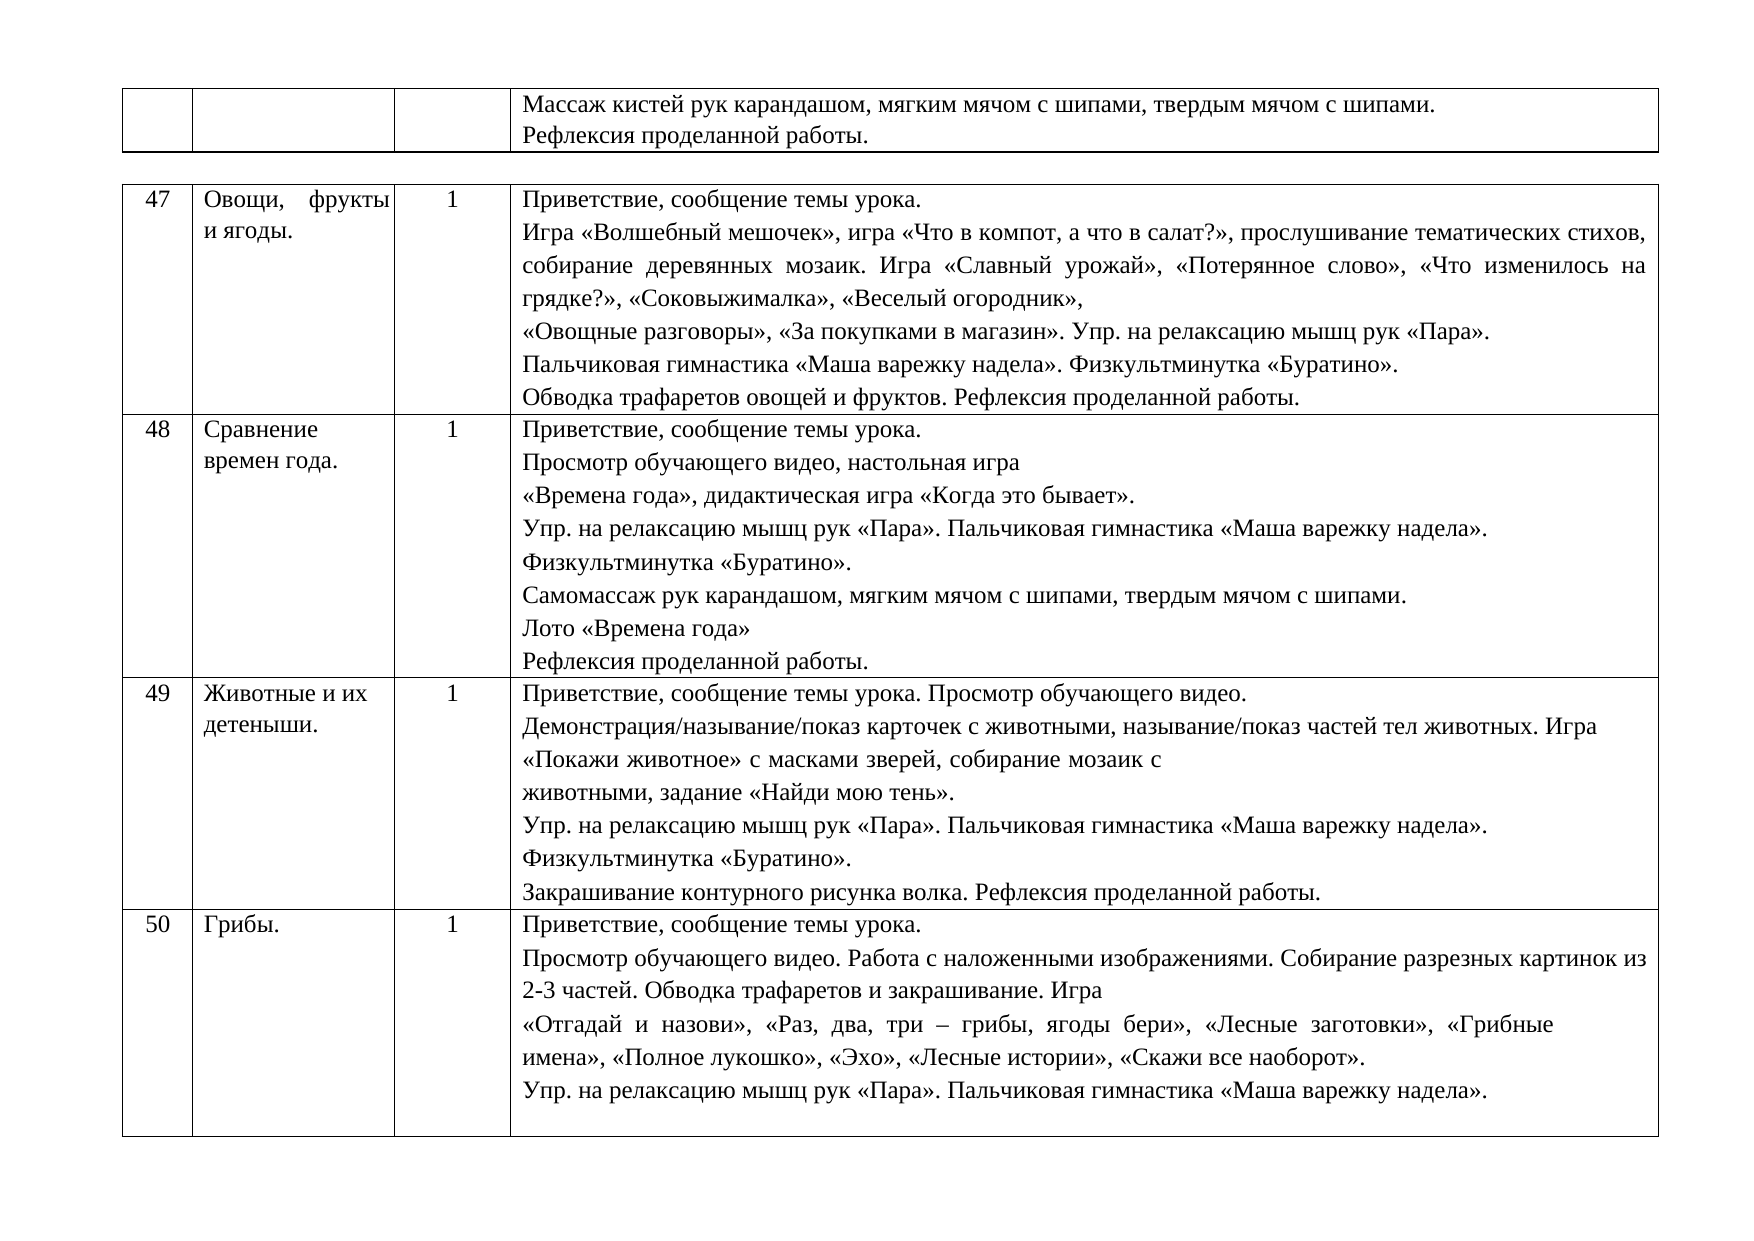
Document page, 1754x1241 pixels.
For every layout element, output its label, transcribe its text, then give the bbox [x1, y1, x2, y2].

table_cell Приветствие, сообщение темы урока. Просмотр обучающего видео. Демонстрация/называние/показ карточек с животными, называние/показ частей тел животных. Игра «Покажи животное» с масками зверей, собирание мозаик с животными, задание «Найди мою тень». Упр. на релаксацию мышц рук «Пара». Пальчиковая гимнастика «Маша варежку надела». Физкультминутка «Буратино». Закрашивание контурного рисунка волка. Рефлексия проделанной работы. [511, 678, 1658, 908]
table_cell 49 [123, 678, 192, 908]
table_cell Приветствие, сообщение темы урока. Просмотр обучающего видео, настольная игра «Времена года», дидактическая игра «Когда это бывает». Упр. на релаксацию мышц рук «Пара». Пальчиковая гимнастика «Маша варежку надела». Физкультминутка «Буратино». Самомассаж рук карандашом, мягким мячом с шипами, твердым мячом с шипами. Лото «Времена года» Рефлексия проделанной работы. [511, 415, 1658, 677]
table_cell 1 [395, 89, 510, 151]
table_header Овощи, фрукты и ягоды. [193, 185, 394, 413]
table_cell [511, 89, 1658, 151]
table_cell 1 [395, 678, 510, 908]
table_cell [511, 910, 1658, 1136]
table_cell 1 [395, 910, 510, 1136]
table_cell 1 [395, 415, 510, 677]
table_cell Грибы. [193, 910, 394, 1136]
table_header 1 [395, 185, 510, 413]
table_header Приветствие, сообщение темы урока. Игра «Волшебный мешочек», игра «Что в компот, а что в салат?», прослушивание тематических стихов, собирание деревянных мозаик. Игра «Славный урожай», «Потерянное слово», «Что изменилось на грядке?», «Соковыжималка», «Веселый огородник», «Овощные разговоры», «За покупками в магазин». Упр. на релаксацию мышц рук «Пара». Пальчиковая гимнастика «Маша варежку надела». Физкультминутка «Буратино». Обводка трафаретов овощей и фруктов. Рефлексия проделанной работы. [511, 185, 1658, 413]
table_cell 46 [123, 89, 192, 151]
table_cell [193, 89, 394, 151]
table_cell Сравнение времен года. [193, 415, 394, 677]
table_cell Животные и их детеныши. [193, 678, 394, 908]
table_header 47 [123, 185, 192, 413]
table_cell 48 [123, 415, 192, 677]
table_cell 50 [123, 910, 192, 1136]
